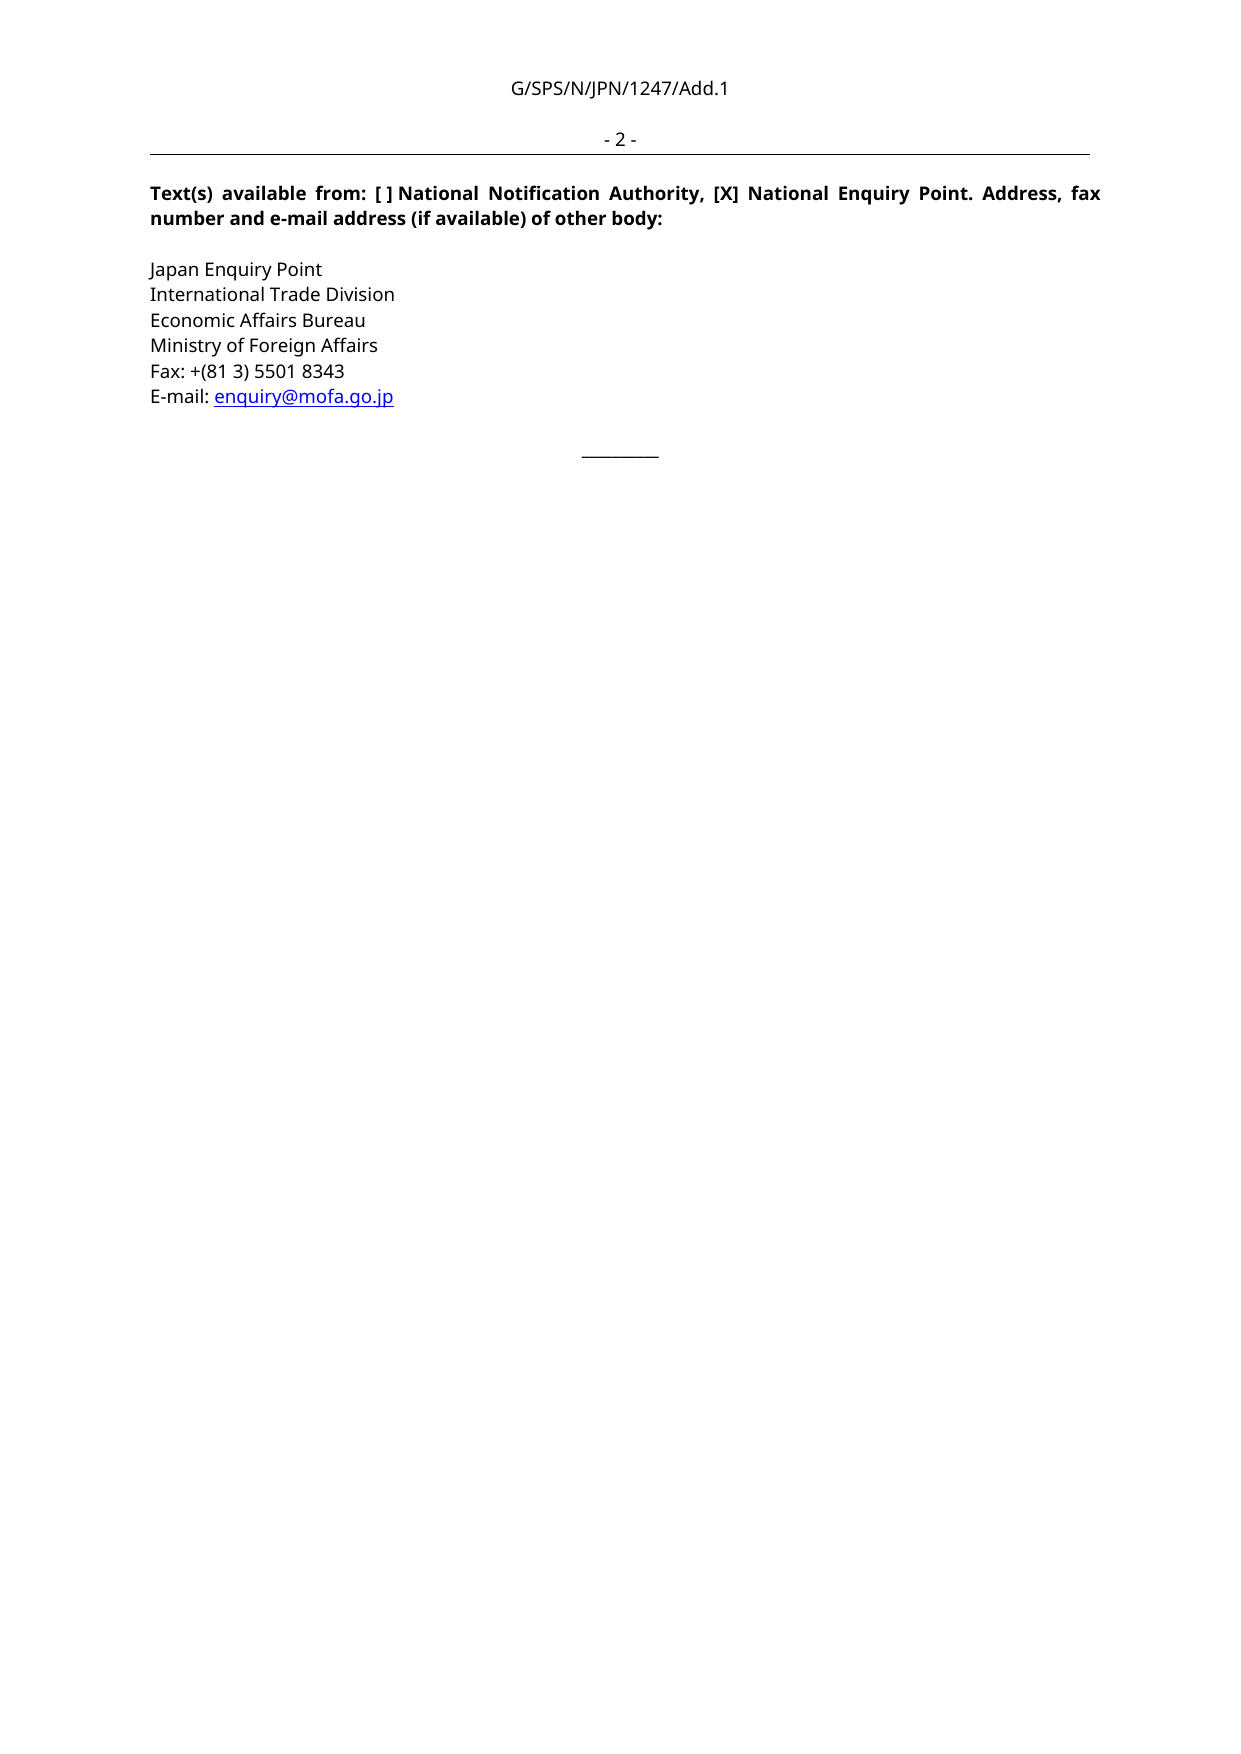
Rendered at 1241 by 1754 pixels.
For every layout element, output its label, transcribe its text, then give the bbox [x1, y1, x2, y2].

text __________ [150, 435, 1090, 460]
table_cell Text(s) available from: [ ] National Notification Authority, [X] National Enquiry Point. Address, fax number and e-mail address (if available) of other body: [150, 180, 1113, 256]
